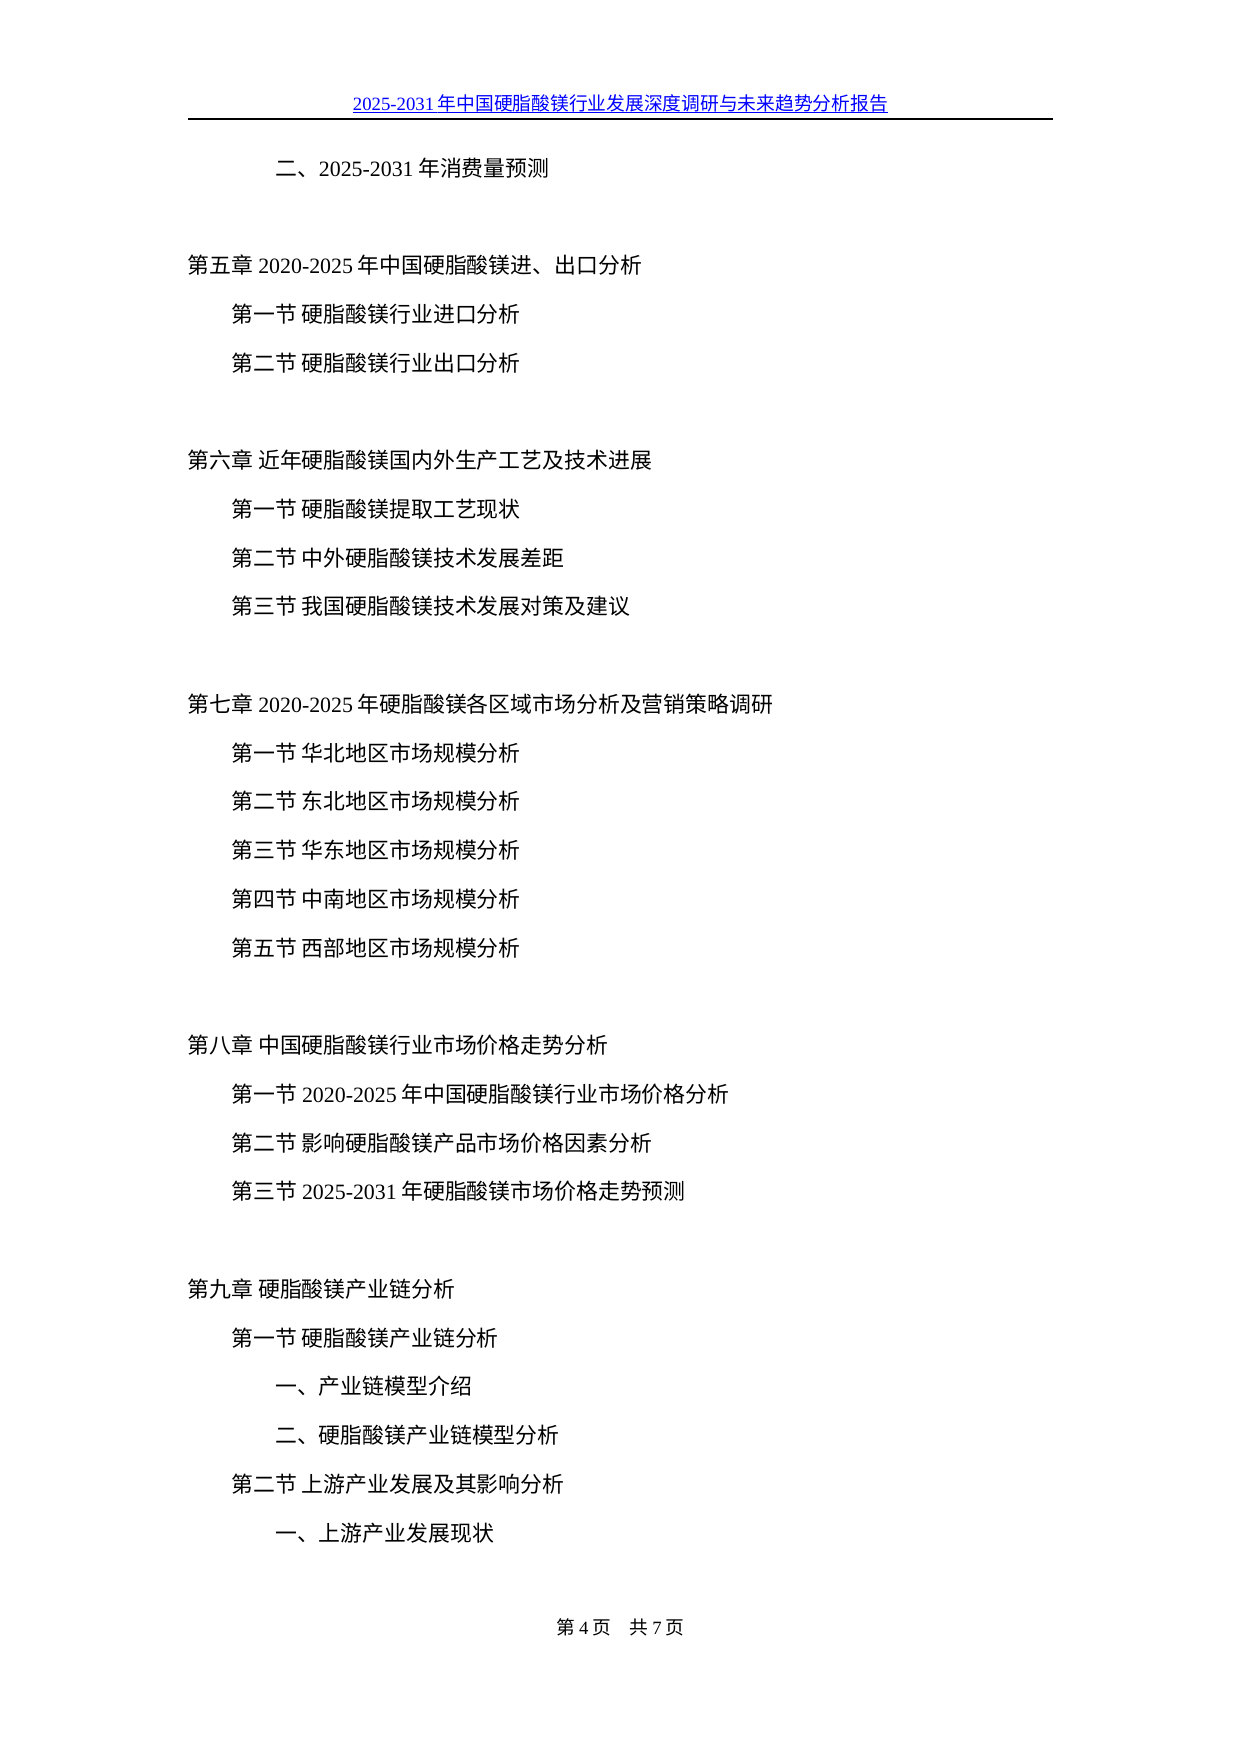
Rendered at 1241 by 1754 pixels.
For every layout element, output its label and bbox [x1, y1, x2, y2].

text [187, 150, 1053, 1548]
